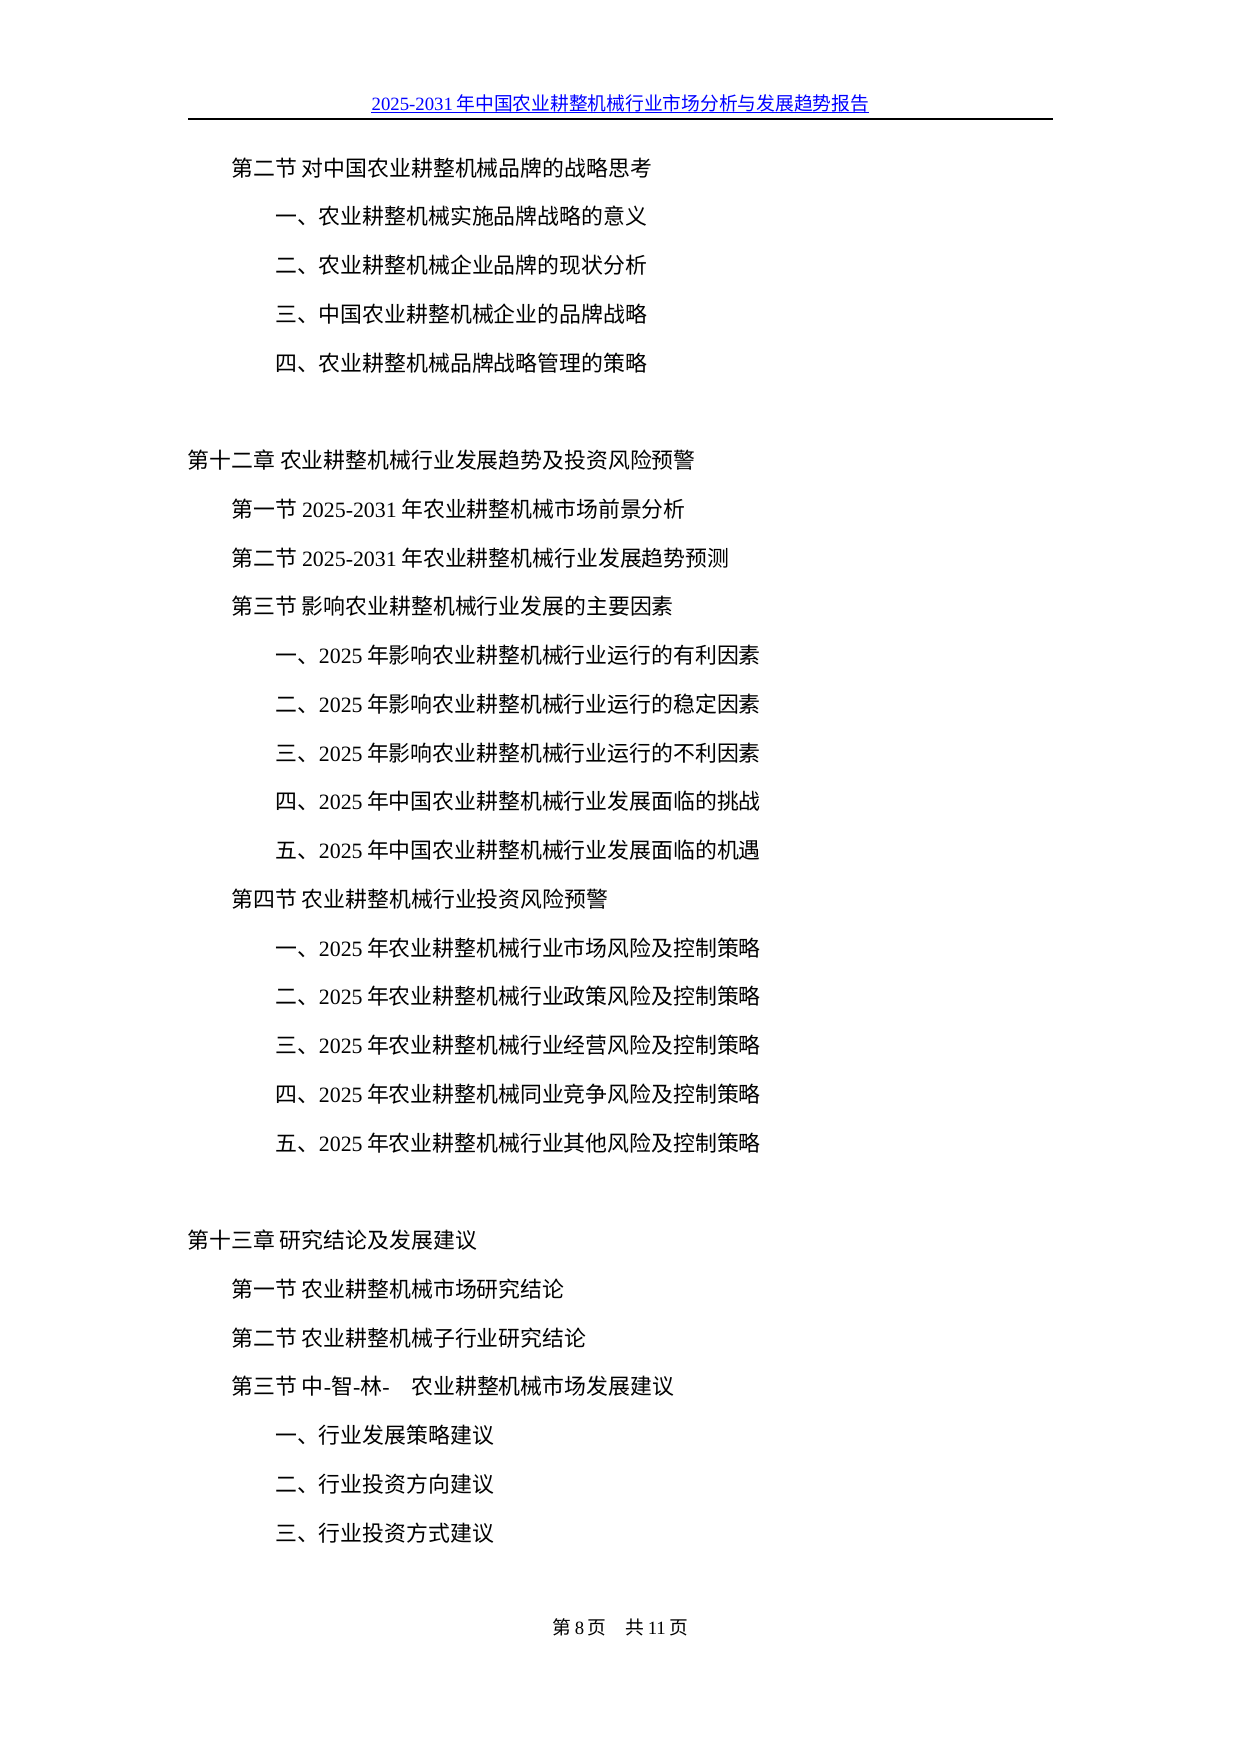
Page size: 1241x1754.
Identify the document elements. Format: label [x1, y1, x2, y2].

text [187, 150, 1053, 1548]
